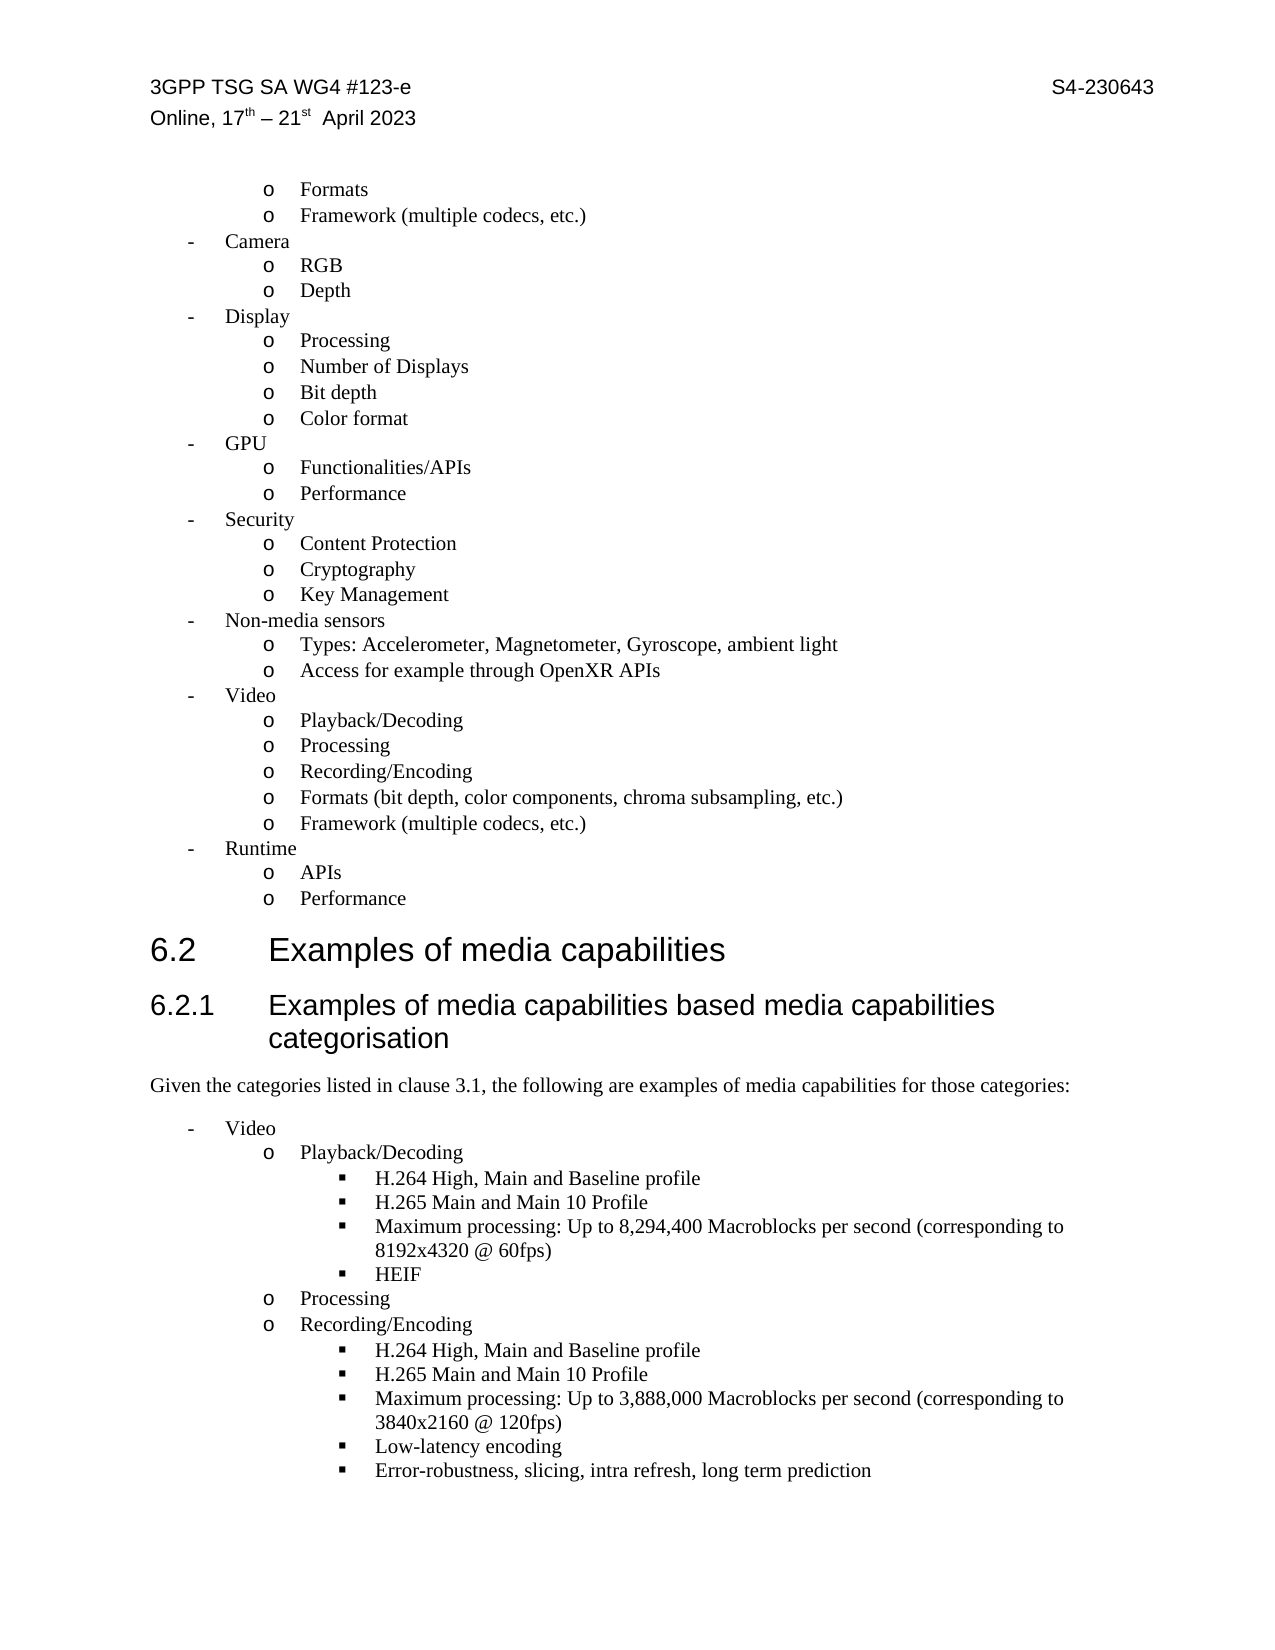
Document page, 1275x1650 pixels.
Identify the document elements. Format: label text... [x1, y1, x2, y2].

list Content Protection [262, 531, 1125, 556]
list Video [187, 1116, 1125, 1140]
list Functionalities/APIs [262, 455, 1125, 481]
list Maximum processing: Up to 8,294,400 Macroblocks per second (corresponding to 8192x4320 @ 60fps) [337, 1214, 1125, 1262]
list Recording/Encoding [262, 759, 1125, 785]
text Given the categories listed in clause 3.1, the following are examples of media capabilities for those categories: [150, 1073, 1125, 1097]
list Video [187, 683, 1125, 707]
list Error-robustness, slicing, intra refresh, long term prediction [337, 1458, 1125, 1482]
list Formats (bit depth, color components, chroma subsampling, etc.) [262, 785, 1125, 810]
list Processing [262, 733, 1125, 759]
list H.264 High, Main and Baseline profile [337, 1338, 1125, 1362]
list GPU [187, 431, 1125, 455]
list Display [187, 304, 1125, 328]
list Recording/Encoding [262, 1312, 1125, 1338]
list Key Management [262, 582, 1125, 608]
list Types: Accelerometer, Magnetometer, Gyroscope, ambient light [262, 632, 1125, 658]
list Playback/Decoding [262, 1140, 1125, 1166]
list Formats [262, 177, 1125, 203]
list Framework (multiple codecs, etc.) [262, 810, 1125, 836]
list Processing [262, 328, 1125, 354]
list HEIF [337, 1262, 1125, 1286]
list Security [187, 507, 1125, 531]
list H.265 Main and Main 10 Profile [337, 1362, 1125, 1386]
list RGB [262, 253, 1125, 278]
list Camera [187, 229, 1125, 253]
list Low-latency encoding [337, 1434, 1125, 1458]
list APIs [262, 860, 1125, 886]
list Playback/Decoding [262, 707, 1125, 733]
list Performance [262, 481, 1125, 507]
subtitle 6.2 Examples of media capabilities [150, 930, 1125, 969]
list H.264 High, Main and Baseline profile [337, 1166, 1125, 1190]
list Bit depth [262, 380, 1125, 405]
list H.265 Main and Main 10 Profile [337, 1190, 1125, 1214]
list Non-media sensors [187, 608, 1125, 632]
list Processing [262, 1286, 1125, 1312]
list Framework (multiple codecs, etc.) [262, 203, 1125, 229]
list Depth [262, 278, 1125, 304]
subtitle 6.2.1 Examples of media capabilities based media capabilities categorisation [150, 988, 1125, 1055]
list Maximum processing: Up to 3,888,000 Macroblocks per second (corresponding to 3840x2160 @ 120fps) [337, 1386, 1125, 1434]
list Access for example through OpenXR APIs [262, 658, 1125, 683]
list Runtime [187, 836, 1125, 860]
list Number of Displays [262, 354, 1125, 380]
list Color format [262, 405, 1125, 431]
list Performance [262, 886, 1125, 912]
list Cryptography [262, 556, 1125, 582]
